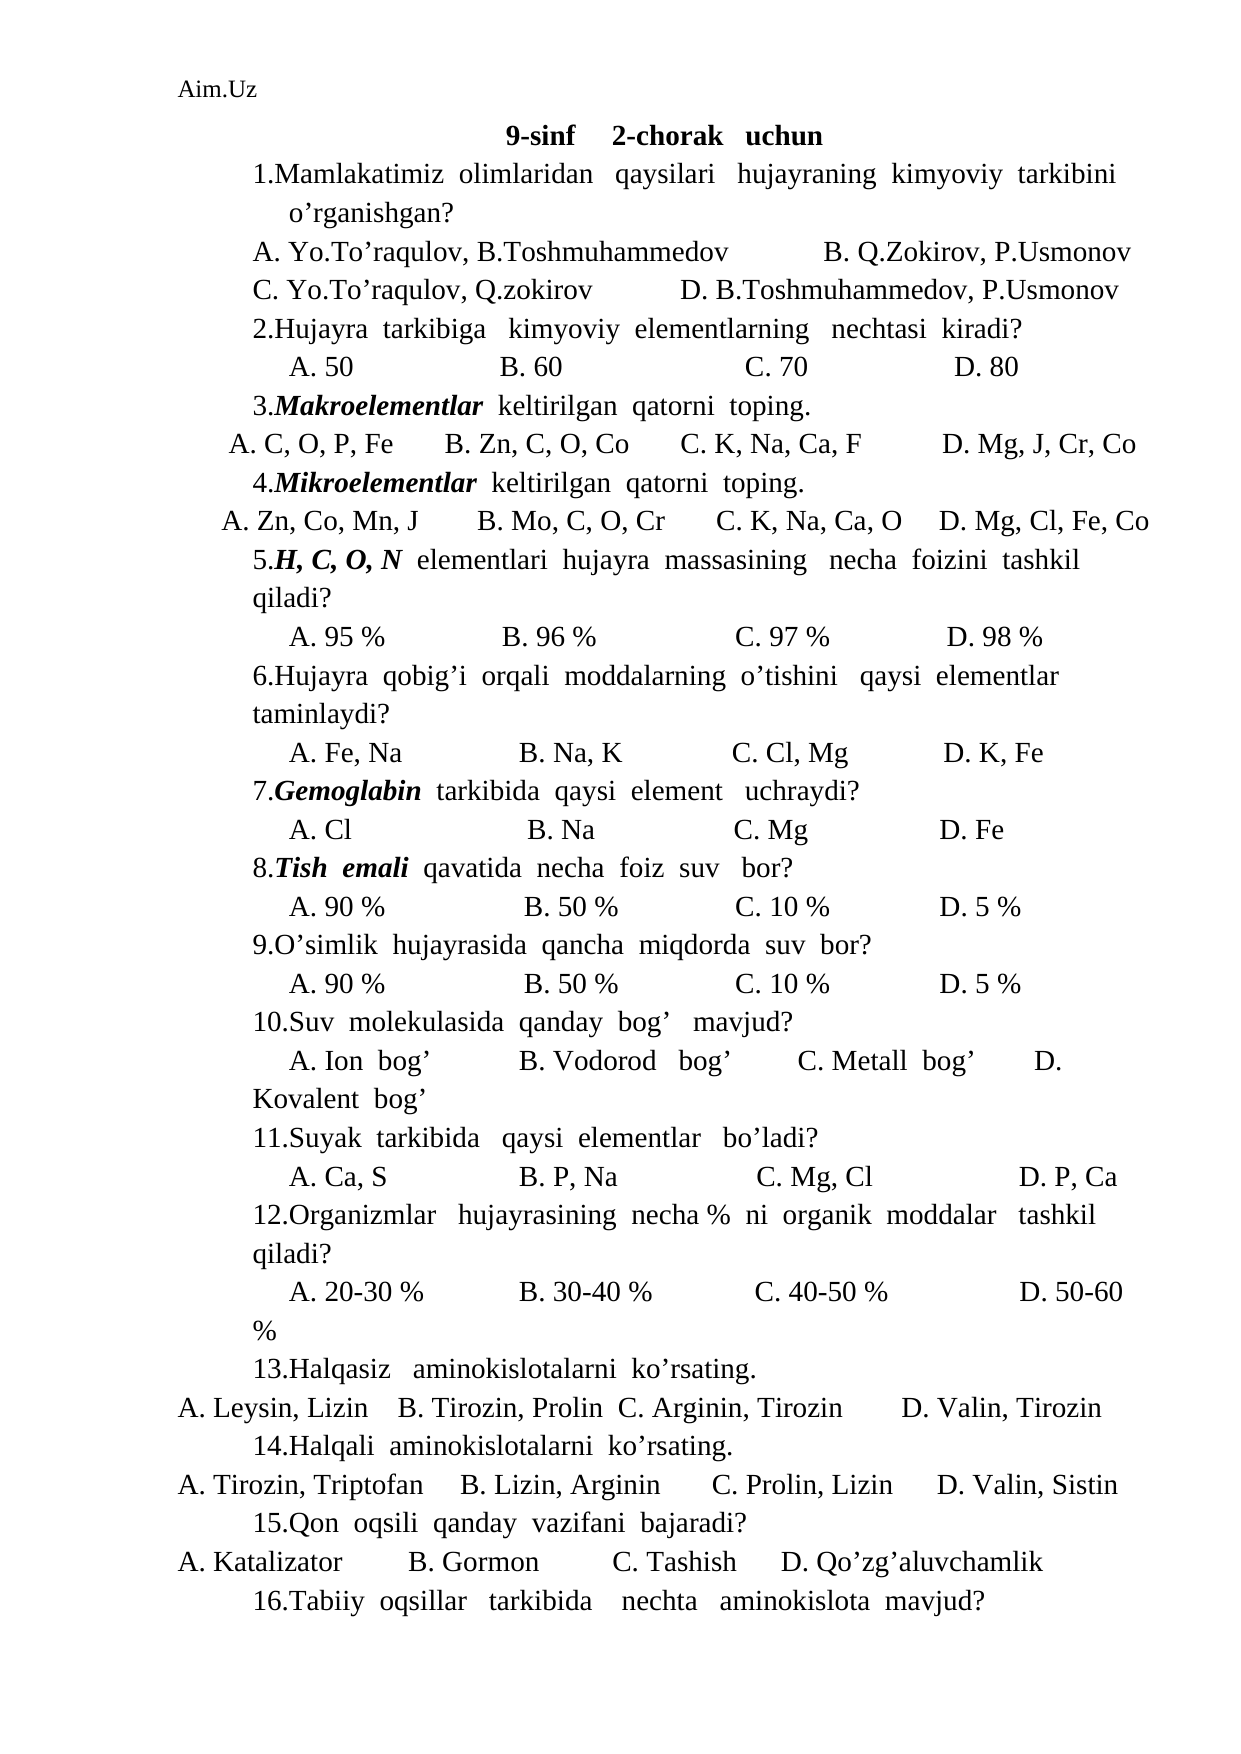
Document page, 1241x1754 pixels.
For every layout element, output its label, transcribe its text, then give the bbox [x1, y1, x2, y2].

text 5.H, C, O, N elementlari hujayra massasining necha foizini tashkil qiladi? [252, 542, 1152, 614]
text 15.Qon oqsili qanday vazifani bajaradi? [252, 1506, 1152, 1539]
text A. Fe, Na B. Na, K C. Cl, Mg D. K, Fe [252, 735, 1152, 768]
text A. 90 % B. 50 % C. 10 % D. 5 % [252, 966, 1152, 999]
text 1.Mamlakatimiz olimlaridan qaysilari hujayraning kimyoviy tarkibini [252, 157, 1152, 190]
text 8.Tish emali qavatida necha foiz suv bor? [252, 850, 1152, 884]
text 2.Hujayra tarkibiga kimyoviy elementlarning nechtasi kiradi? A. 50 B. 60 C. 70 D. 80 [252, 311, 1152, 383]
text A. 20-30 % B. 30-40 % C. 40-50 % D. 50-60 % [252, 1274, 1152, 1346]
text 13.Halqasiz aminokislotalarni ko’rsating. [252, 1351, 1152, 1385]
text A. Katalizator B. Gormon C. Tashish D. Qo’zg’aluvchamlik [177, 1544, 1152, 1578]
text A. Ca, S B. P, Na C. Mg, Cl D. P, Ca [252, 1159, 1152, 1192]
text A. Zn, Co, Mn, J B. Mo, C, O, Cr C. K, Na, Ca, O D. Mg, Cl, Fe, Co [177, 503, 1152, 537]
text o’rganishgan? [252, 195, 1152, 229]
text A. C, O, P, Fe B. Zn, C, O, Co C. K, Na, Ca, F D. Mg, J, Cr, Co [177, 426, 1152, 460]
text A. Ion bog’ B. Vodorod bog’ C. Metall bog’ D. Kovalent bog’ [252, 1043, 1152, 1115]
text 4.Mikroelementlar keltirilgan qatorni toping. [252, 465, 1152, 498]
text A. 95 % B. 96 % C. 97 % D. 98 % [252, 619, 1152, 653]
text 10.Suv molekulasida qanday bog’ mavjud? [252, 1004, 1152, 1038]
text 16.Tabiiy oqsillar tarkibida nechta aminokislota mavjud? [252, 1583, 1152, 1616]
text 3.Makroelementlar keltirilgan qatorni toping. [252, 388, 1152, 421]
text 9-sinf 2-chorak uchun [177, 118, 1152, 152]
text A. Tirozin, Triptofan B. Lizin, Arginin C. Prolin, Lizin D. Valin, Sistin [177, 1467, 1152, 1501]
text 12.Organizmlar hujayrasining necha % ni organik moddalar tashkil qiladi? [252, 1197, 1152, 1269]
text 14.Halqali aminokislotalarni ko’rsating. [252, 1428, 1152, 1462]
text A. Leysin, Lizin B. Tirozin, Prolin C. Arginin, Tirozin D. Valin, Tirozin [177, 1390, 1152, 1423]
text 9.O’simlik hujayrasida qancha miqdorda suv bor? [252, 927, 1152, 961]
text 11.Suyak tarkibida qaysi elementlar bo’ladi? [252, 1120, 1152, 1154]
text 6.Hujayra qobig’i orqali moddalarning o’tishini qaysi elementlar taminlaydi? [252, 658, 1152, 730]
text A. 90 % B. 50 % C. 10 % D. 5 % [252, 889, 1152, 922]
text A. Yo.To’raqulov, B.Toshmuhammedov B. Q.Zokirov, P.Usmonov [252, 234, 1152, 267]
text C. Yo.To’raqulov, Q.zokirov D. B.Toshmuhammedov, P.Usmonov [252, 272, 1152, 306]
text 7.Gemoglabin tarkibida qaysi element uchraydi? [252, 773, 1152, 807]
text A. Cl B. Na C. Mg D. Fe [252, 812, 1152, 845]
